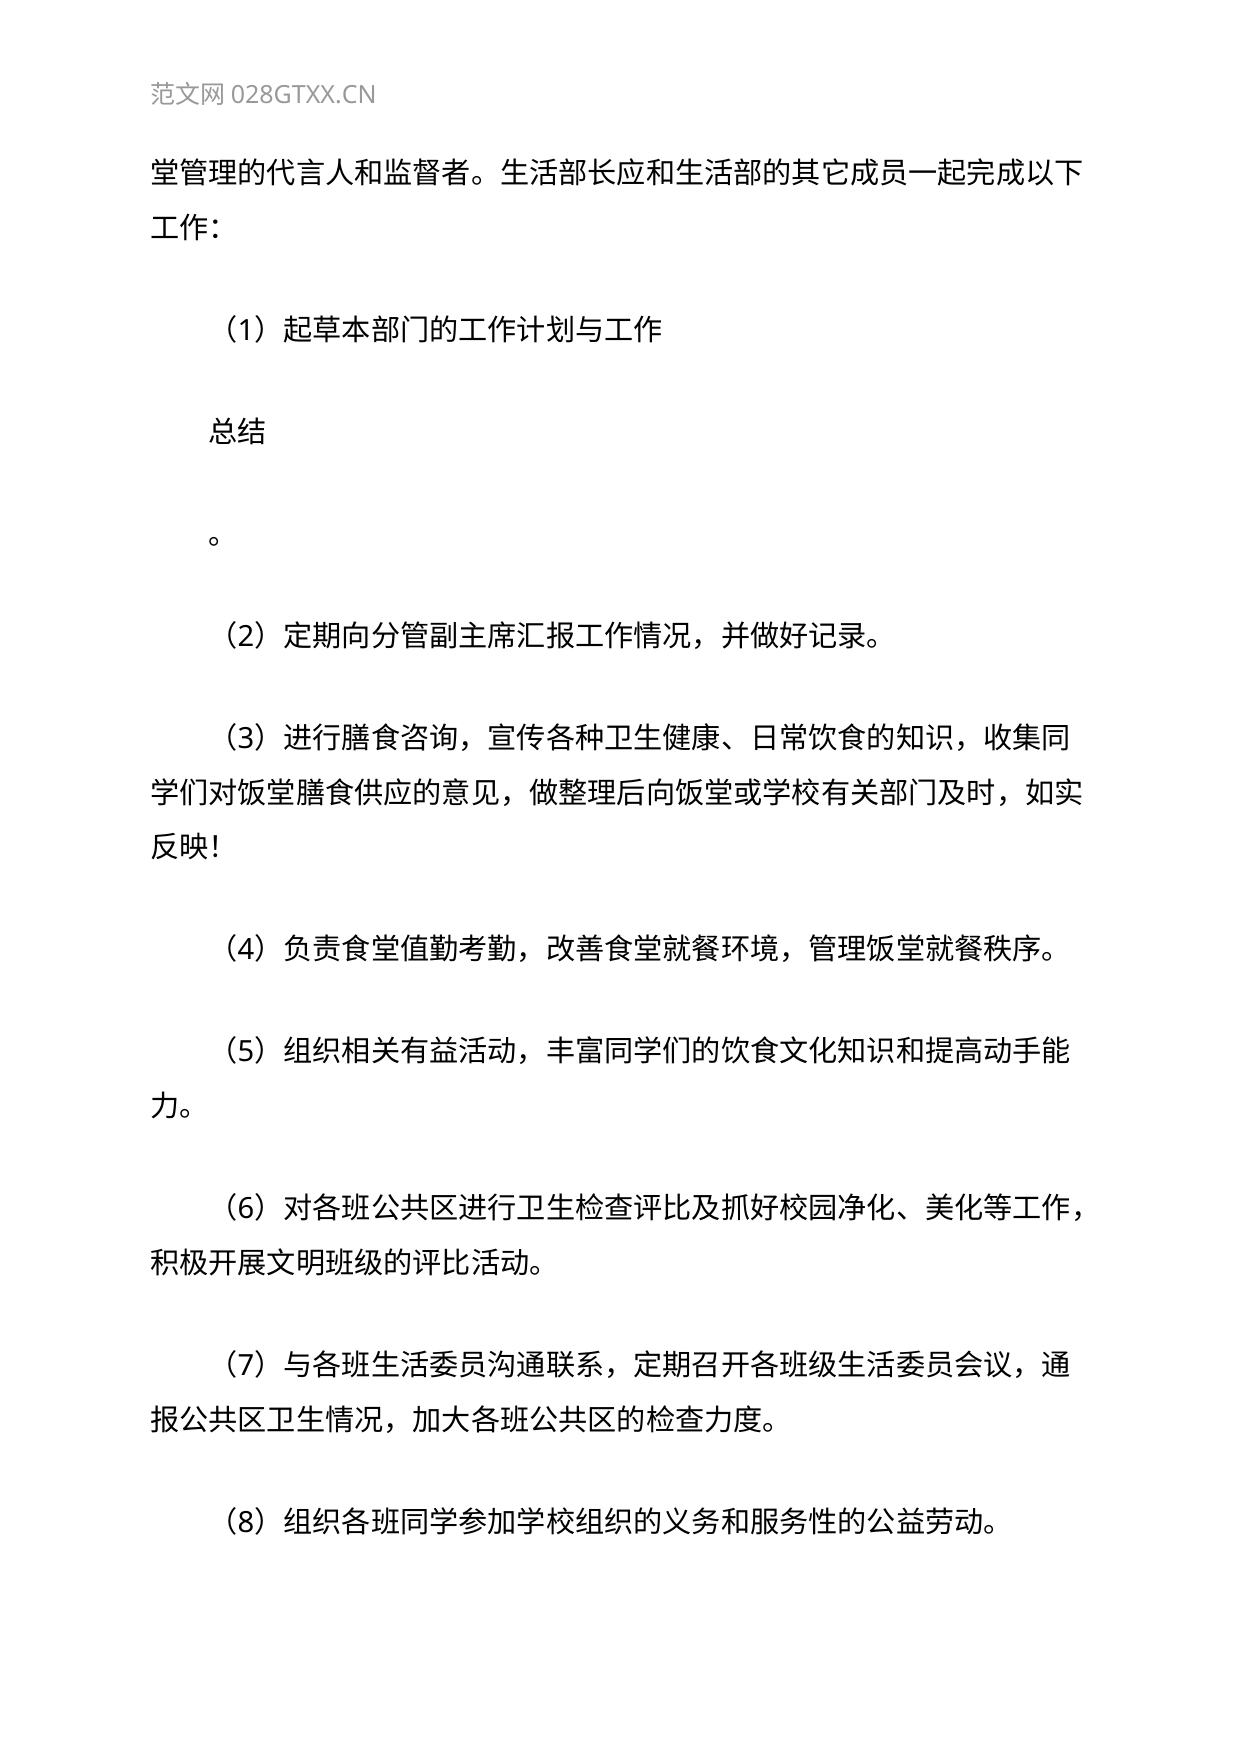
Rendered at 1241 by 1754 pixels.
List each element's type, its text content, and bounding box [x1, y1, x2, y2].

text （8）组织各班同学参加学校组织的义务和服务性的公益劳动。 [150, 1498, 1090, 1541]
text 总结 [150, 409, 1090, 451]
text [150, 150, 1090, 247]
text （7）与各班生活委员沟通联系，定期召开各班级生活委员会议，通报公共区卫生情况，加大各班公共区的检查力度。 [150, 1341, 1090, 1439]
text （3）进行膳食咨询，宣传各种卫生健康、日常饮食的知识，收集同学们对饭堂膳食供应的意见，做整理后向饭堂或学校有关部门及时，如实反映！ [150, 714, 1090, 866]
text （2）定期向分管副主席汇报工作情况，并做好记录。 [150, 612, 1090, 654]
text 。 [150, 510, 1090, 553]
text （6）对各班公共区进行卫生检查评比及抓好校园净化、美化等工作，积极开展文明班级的评比活动。 [150, 1184, 1090, 1282]
text （1）起草本部门的工作计划与工作 [150, 307, 1090, 349]
text （5）组织相关有益活动，丰富同学们的饮食文化知识和提高动手能力。 [150, 1028, 1090, 1125]
text （4）负责食堂值勤考勤，改善食堂就餐环境，管理饭堂就餐秩序。 [150, 926, 1090, 968]
